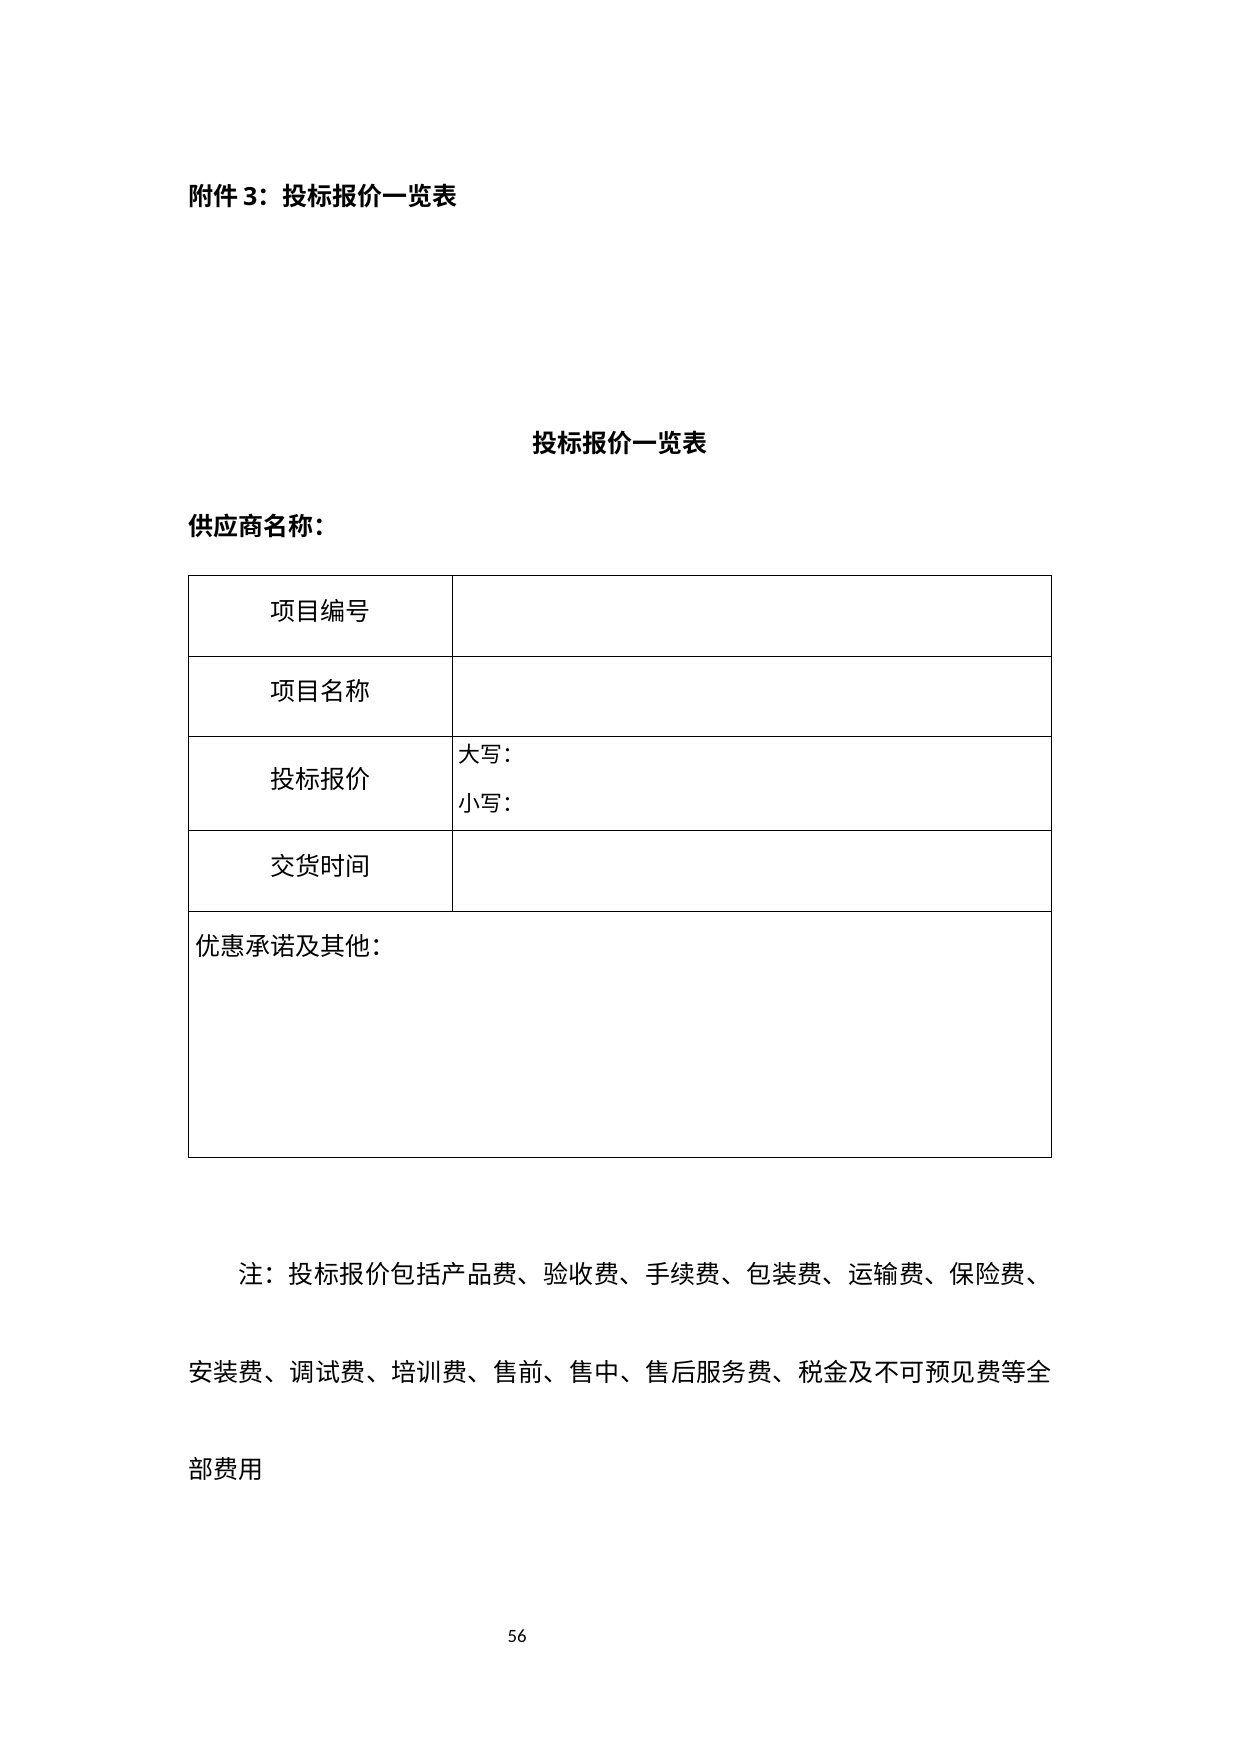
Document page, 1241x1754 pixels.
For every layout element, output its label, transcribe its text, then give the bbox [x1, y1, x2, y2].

text 附件3：投标报价一览表 [188, 162, 1052, 227]
table_cell [453, 831, 1051, 911]
table_cell 大写： 小写： [453, 737, 1051, 830]
table_cell 优惠承诺及其他： [189, 912, 1051, 1157]
table_cell [453, 657, 1051, 736]
text 供应商名称： [188, 492, 1052, 557]
table_header 项目编号 [189, 576, 452, 656]
table_cell 项目名称 [189, 657, 452, 736]
text 注：投标报价包括产品费、验收费、手续费、包装费、运输费、保险费、安装费、调试费、培训费、售前、售中、售后服务费、税金及不可预见费等全部费用 [188, 1240, 1052, 1500]
table_cell 投标报价 [189, 737, 452, 830]
table_header [453, 576, 1051, 656]
text 投标报价一览表 [188, 409, 1052, 474]
table_cell 交货时间 [189, 831, 452, 911]
